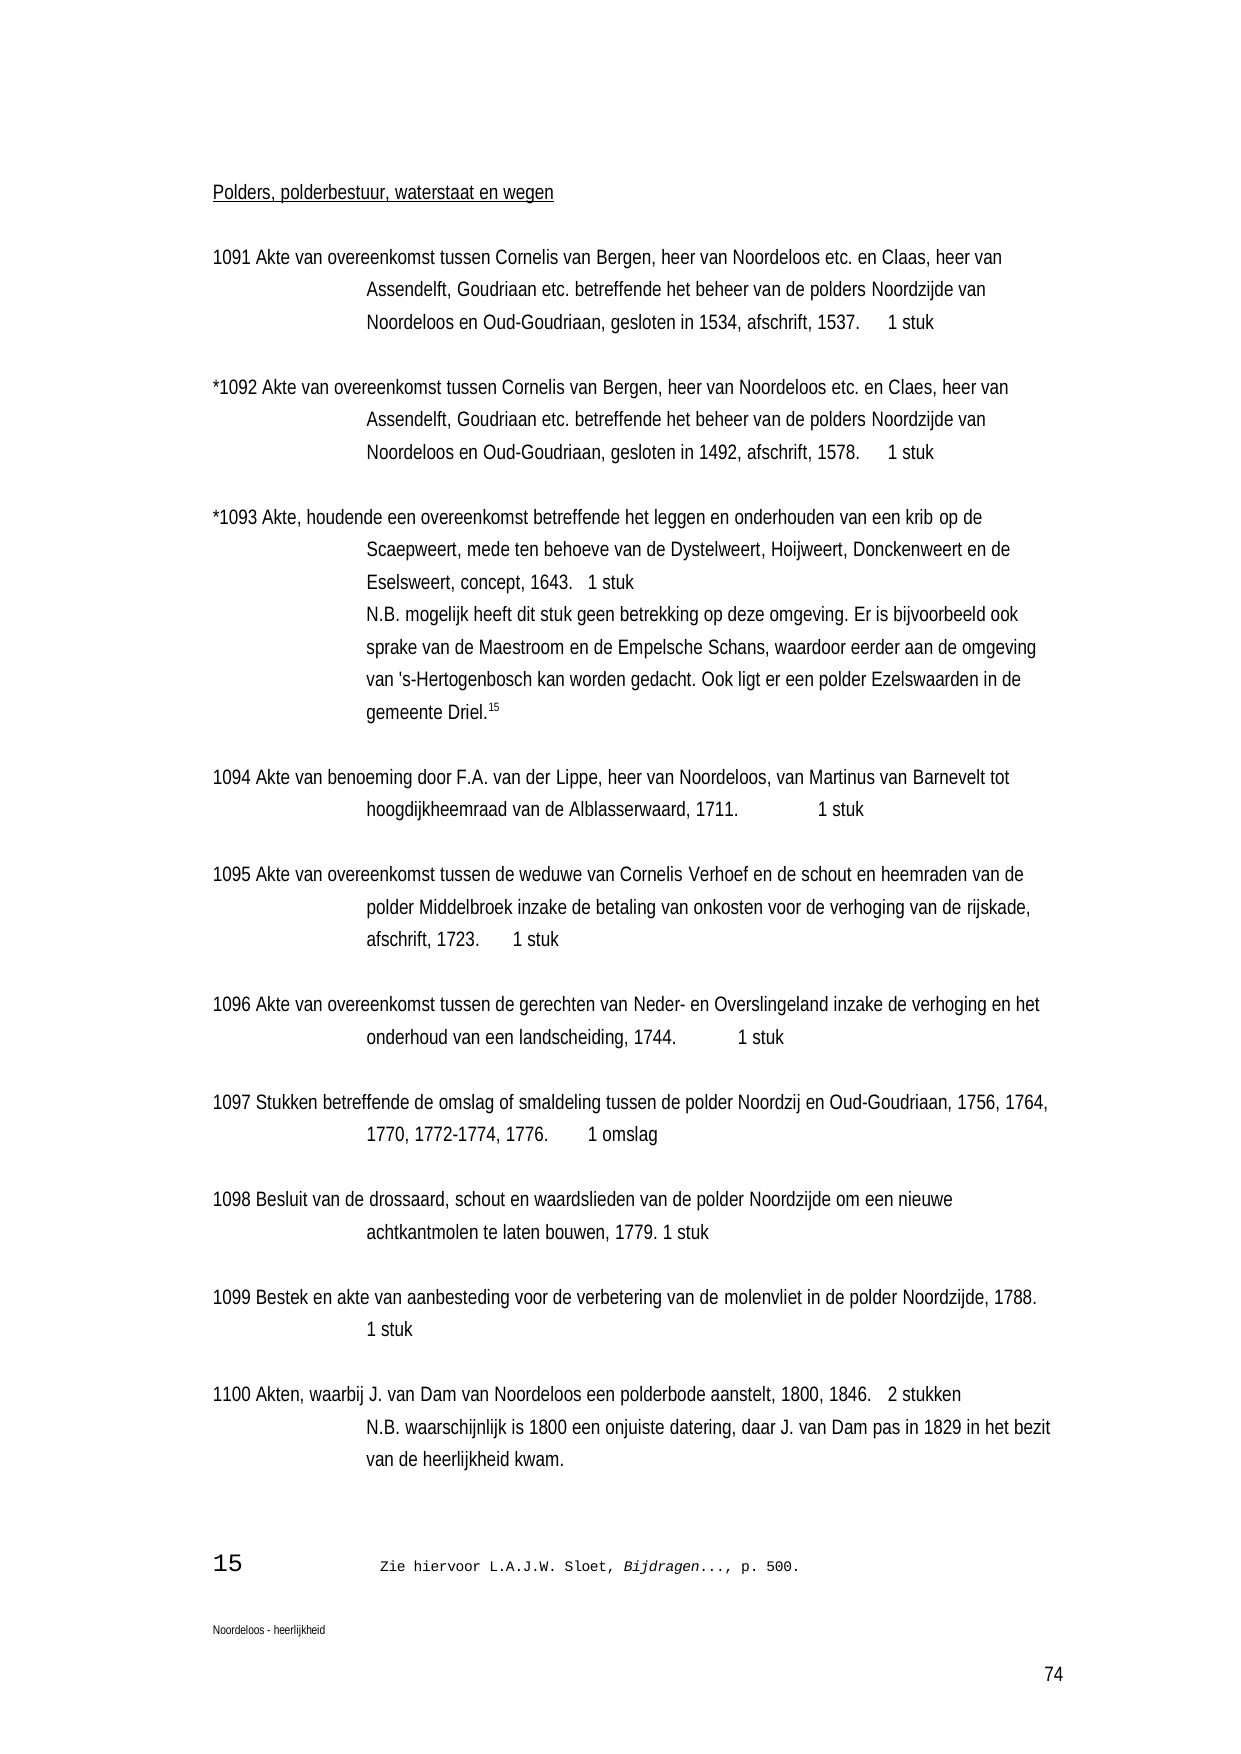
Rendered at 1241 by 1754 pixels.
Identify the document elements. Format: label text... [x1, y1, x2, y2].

text 1 stuk [213, 1309, 1063, 1341]
text Polders, polderbestuur, waterstaat en wegen [213, 171, 1063, 204]
text 1099 Bestek en akte van aanbesteding voor de verbetering van de molenvliet in de polder Noordzijde, 1788. [213, 1276, 1063, 1309]
text 1096 Akte van overeenkomst tussen de gerechten van Neder- en Overslingeland inzake de verhoging en het onderhoud van een landscheiding, 1744. 1 stuk [213, 984, 1063, 1049]
text N.B. waarschijnlijk is 1800 een onjuiste datering, daar J. van Dam pas in 1829 in het bezit van de heerlijkheid kwam. [213, 1406, 1063, 1471]
text 1095 Akte van overeenkomst tussen de weduwe van Cornelis Verhoef en de schout en heemraden van de polder Middelbroek inzake de betaling van onkosten voor de verhoging van de rijskade, afschrift, 1723. 1 stuk [213, 854, 1063, 951]
text * 1093 Akte, houdende een overeenkomst betreffende het leggen en onderhouden van een krib op de Scaepweert, mede ten behoeve van de Dystelweert, Hoijweert, Donckenweert en de Eselsweert, concept, 1643. 1 stuk [213, 496, 1063, 594]
text * 1092 Akte van overeenkomst tussen Cornelis van Bergen, heer van Noordeloos etc. en Claes, heer van Assendelft, Goudriaan etc. betreffende het beheer van de polders Noordzijde van Noordeloos en Oud-Goudriaan, gesloten in 1492, afschrift, 1578. 1 stuk [213, 366, 1063, 464]
text 1091 Akte van overeenkomst tussen Cornelis van Bergen, heer van Noordeloos etc. en Claas, heer van Assendelft, Goudriaan etc. betreffende het beheer van de polders Noordzijde van Noordeloos en Oud-Goudriaan, gesloten in 1534, afschrift, 1537. 1 stuk [213, 236, 1063, 334]
text 1094 Akte van benoeming door F.A. van der Lippe, heer van Noordeloos, van Martinus van Barnevelt tot hoogdijkheemraad van de Alblasserwaard, 1711. 1 stuk [213, 756, 1063, 821]
text 1098 Besluit van de drossaard, schout en waardslieden van de polder Noordzijde om een nieuwe achtkantmolen te laten bouwen, 1779. 1 stuk [213, 1179, 1063, 1244]
text 1100 Akten, waarbij J. van Dam van Noordeloos een polderbode aanstelt, 1800, 1846. 2 stukken [213, 1374, 1063, 1406]
text N.B. mogelijk heeft dit stuk geen betrekking op deze omgeving. Er is bijvoorbeeld ook sprake van de Maestroom en de Empelsche Schans, waardoor eerder aan de omgeving van 's-Hertogenbosch kan worden gedacht. Ook ligt er een polder Ezelswaarden in de gemeente Driel. [213, 594, 1063, 724]
text 1097 Stukken betreffende de omslag of smaldeling tussen de polder Noordzij en Oud-Goudriaan, 1756, 1764, 1770, 1772-1774, 1776. 1 omslag [213, 1081, 1063, 1146]
